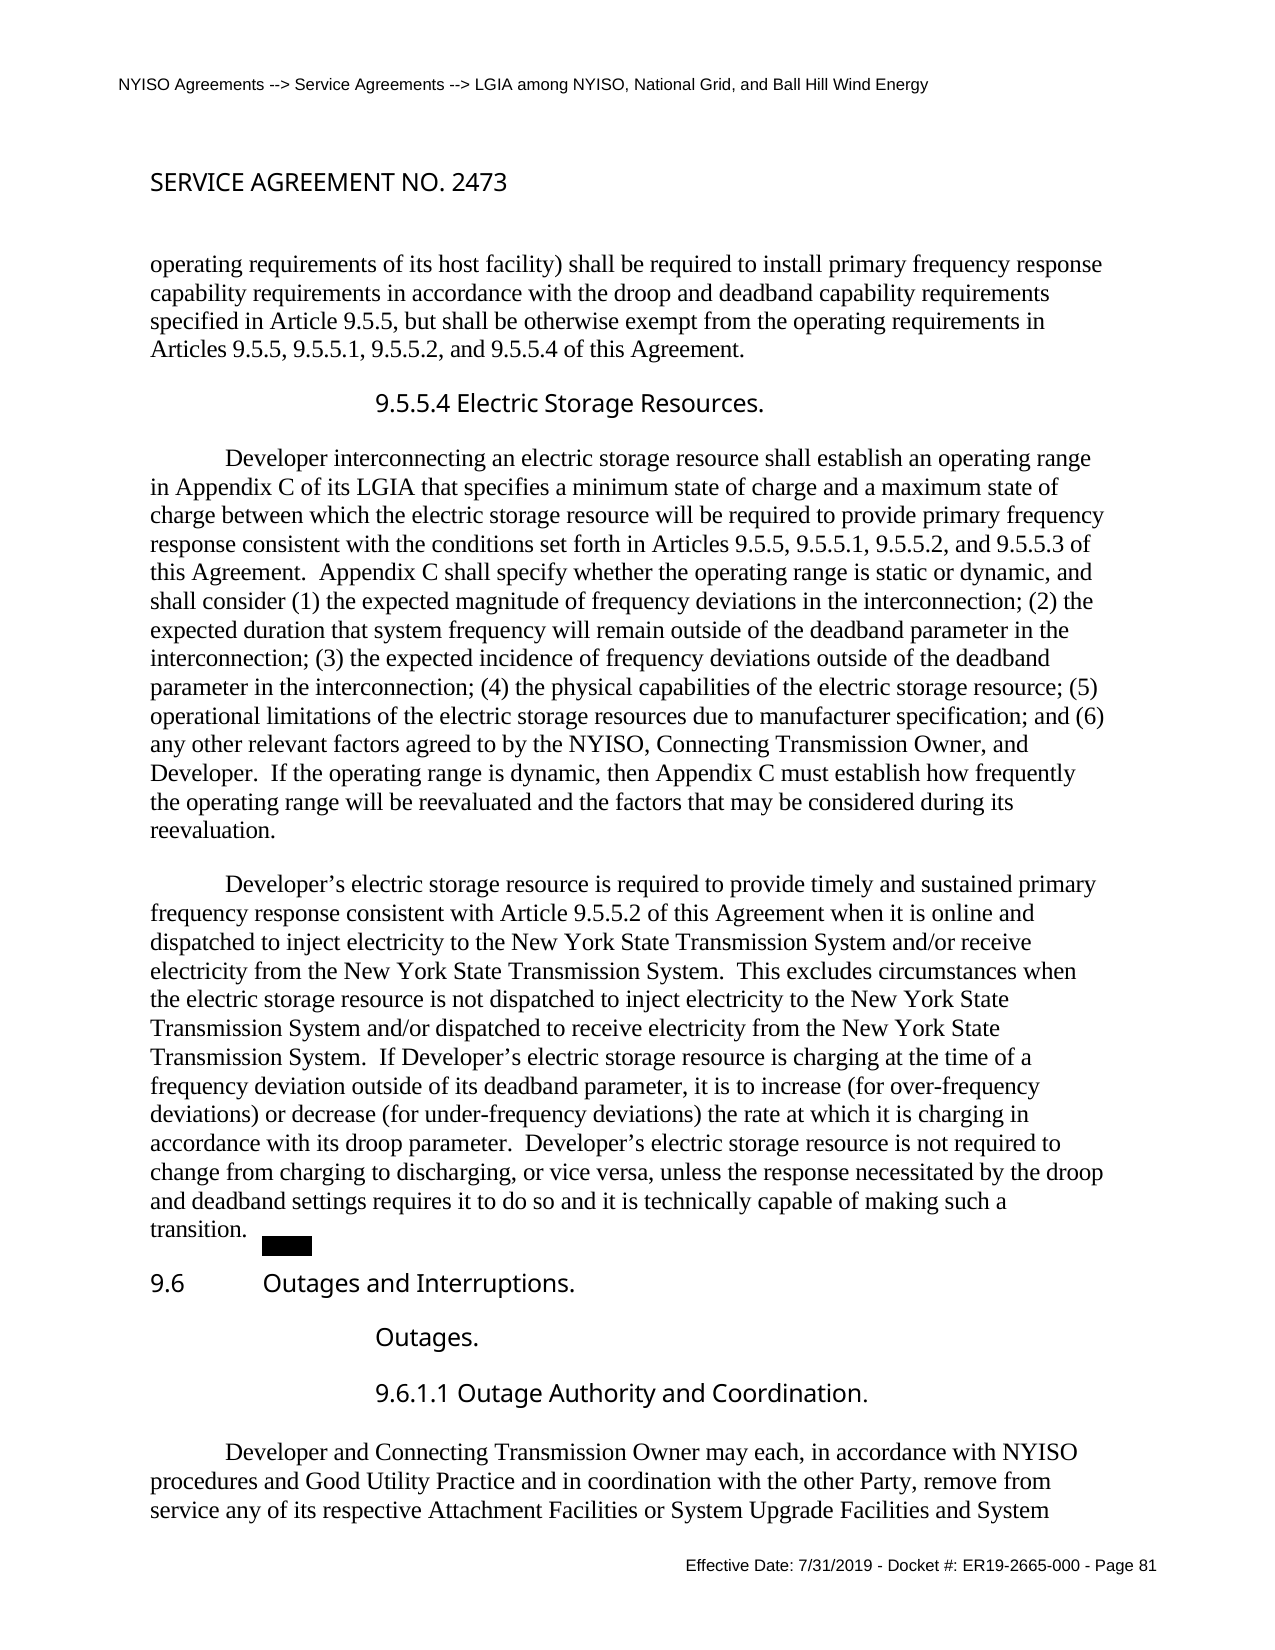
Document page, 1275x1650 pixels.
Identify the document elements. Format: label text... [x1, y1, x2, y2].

text 9.5.5.4 Electric Storage Resources. [375, 389, 1275, 418]
picture [262, 1244, 312, 1256]
text 9.6 Outages and Interruptions. [150, 1270, 1275, 1298]
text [150, 1438, 1131, 1524]
text Developer’s electric storage resource is required to provide timely and sustained primary frequency response consistent with Article 9.5.5.2 of this Agreement when it is online and dispatched to inject electricity to the New York State Transmission System and/or receive electricity from the New York State Transmission System. This excludes circumstances when the electric storage resource is not dispatched to inject electricity to the New York State Transmission System and/or dispatched to receive electricity from the New York State Transmission System. If Developer’s electric storage resource is charging at the time of a frequency deviation outside of its deadband parameter, it is to increase (for over-frequency deviations) or decrease (for under-frequency deviations) the rate at which it is charging in accordance with its droop parameter. Developer’s electric storage resource is not required to change from charging to discharging, or vice versa, unless the response necessitated by the droop and deadband settings requires it to do so and it is technically capable of making such a transition. [150, 870, 1143, 1244]
text Developer interconnecting an electric storage resource shall establish an operating range in Appendix C of its LGIA that specifies a minimum state of charge and a maximum state of charge between which the electric storage resource will be required to provide primary frequency response consistent with the conditions set forth in Articles 9.5.5, 9.5.5.1, 9.5.5.2, and 9.5.5.3 of this Agreement. Appendix C shall specify whether the operating range is static or dynamic, and shall consider (1) the expected magnitude of frequency deviations in the interconnection; (2) the expected duration that system frequency will remain outside of the deadband parameter in the interconnection; (3) the expected incidence of frequency deviations outside of the deadband parameter in the interconnection; (4) the physical capabilities of the electric storage resource; (5) operational limitations of the electric storage resources due to manufacturer specification; and (6) any other relevant factors agreed to by the NYISO, Connecting Transmission Owner, and Developer. If the operating range is dynamic, then Appendix C must establish how frequently the operating range will be reevaluated and the factors that may be considered during its reevaluation. [150, 443, 1145, 844]
text Outages. [375, 1323, 1275, 1352]
text 9.6.1.1 Outage Authority and Coordination. [375, 1379, 1275, 1408]
text operating requirements of its host facility) shall be required to install primary frequency response capability requirements in accordance with the droop and deadband capability requirements specified in Article 9.5.5, but shall be otherwise exempt from the operating requirements in Articles 9.5.5, 9.5.5.1, 9.5.5.2, and 9.5.5.4 of this Agreement. [150, 250, 1143, 363]
text SERVICE AGREEMENT NO. 2473 [150, 168, 1275, 197]
